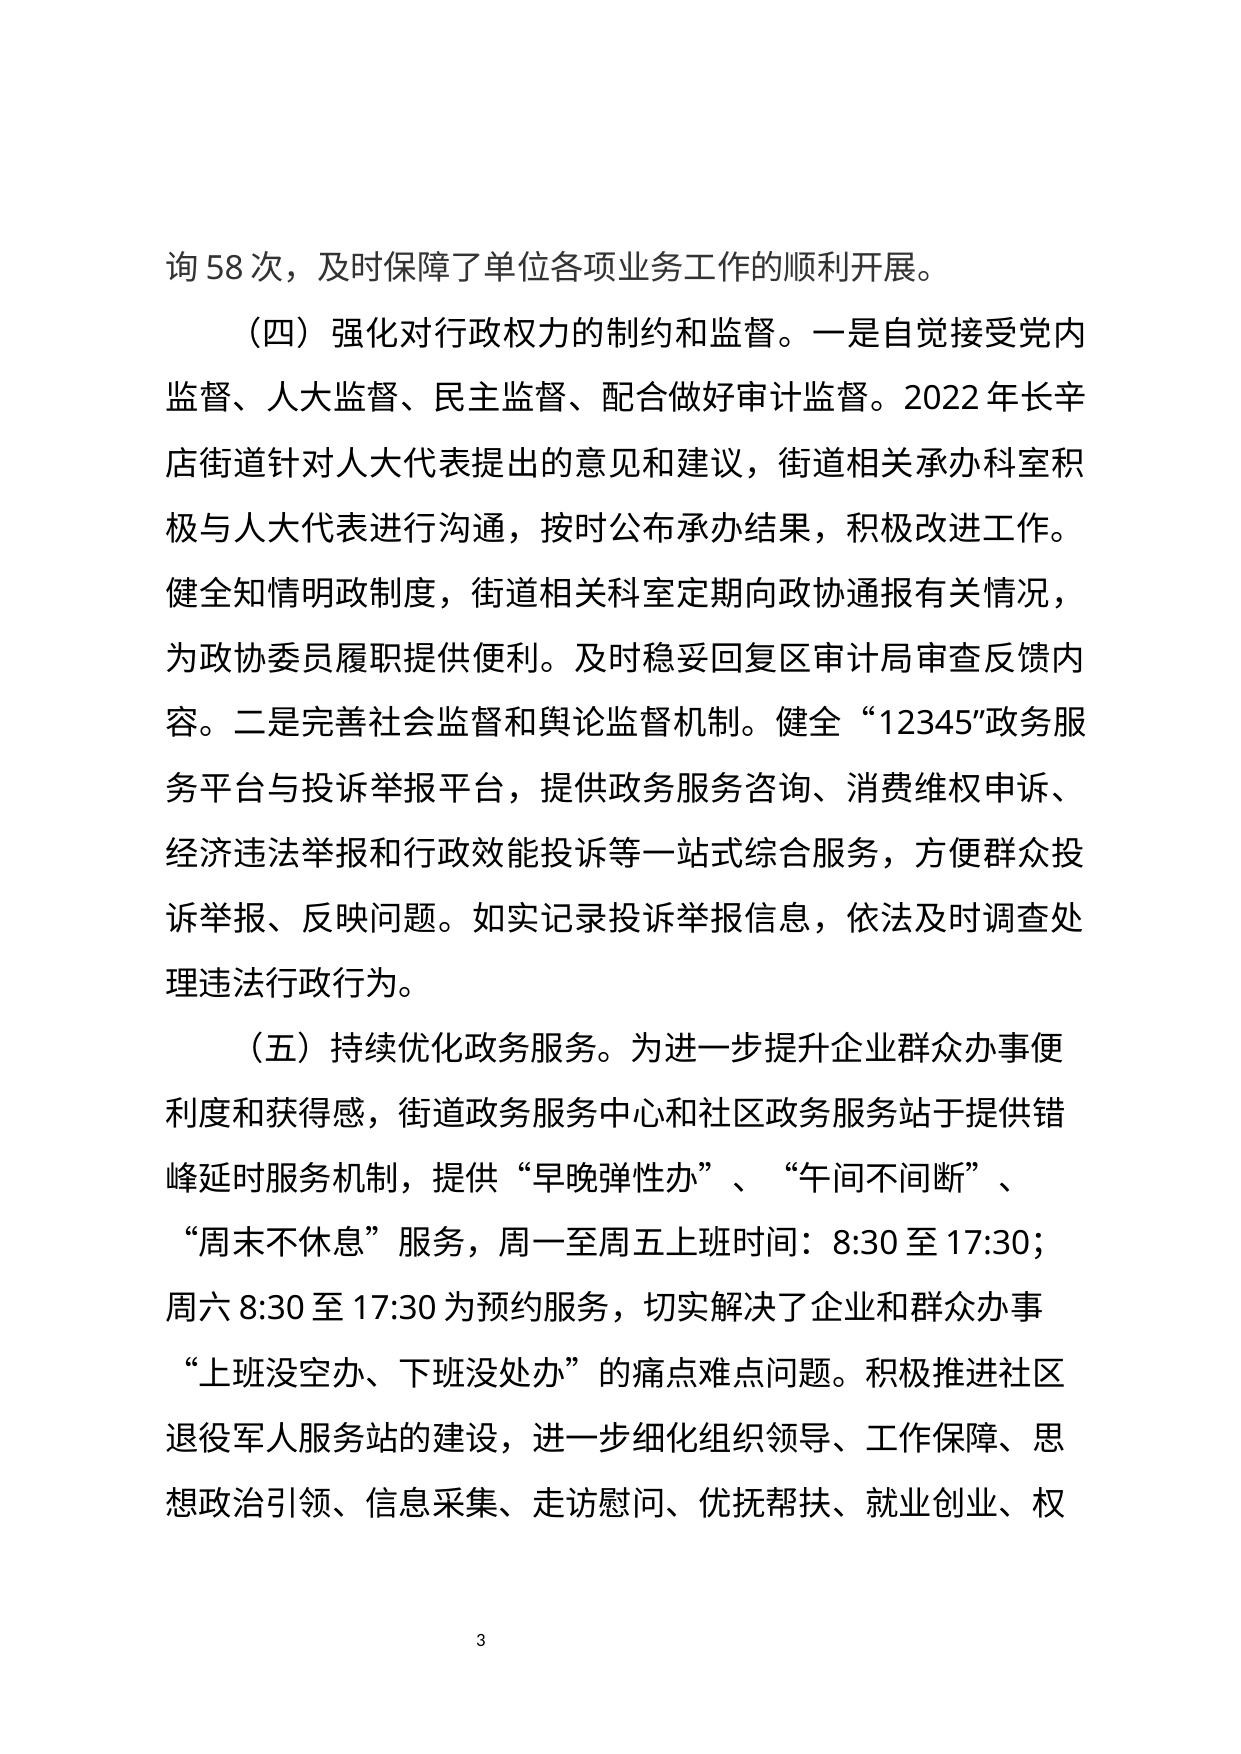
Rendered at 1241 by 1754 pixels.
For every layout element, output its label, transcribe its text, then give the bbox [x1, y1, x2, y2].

text （四）强化对行政权力的制约和监督。一是自觉接受党内监督、人大监督、民主监督、配合做好审计监督。2022年长辛店街道针对人大代表提出的意见和建议，街道相关承办科室积极与人大代表进行沟通，按时公布承办结果，积极改进工作。健全知情明政制度，街道相关科室定期向政协通报有关情况，为政协委员履职提供便利。及时稳妥回复区审计局审查反馈内容。二是完善社会监督和舆论监督机制。健全“12345”政务服务平台与投诉举报平台，提供政务服务咨询、消费维权申诉、经济违法举报和行政效能投诉等一站式综合服务，方便群众投诉举报、反映问题。如实记录投诉举报信息，依法及时调查处理违法行政行为。 [165, 298, 1087, 1013]
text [165, 233, 1089, 298]
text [165, 1013, 1087, 1533]
